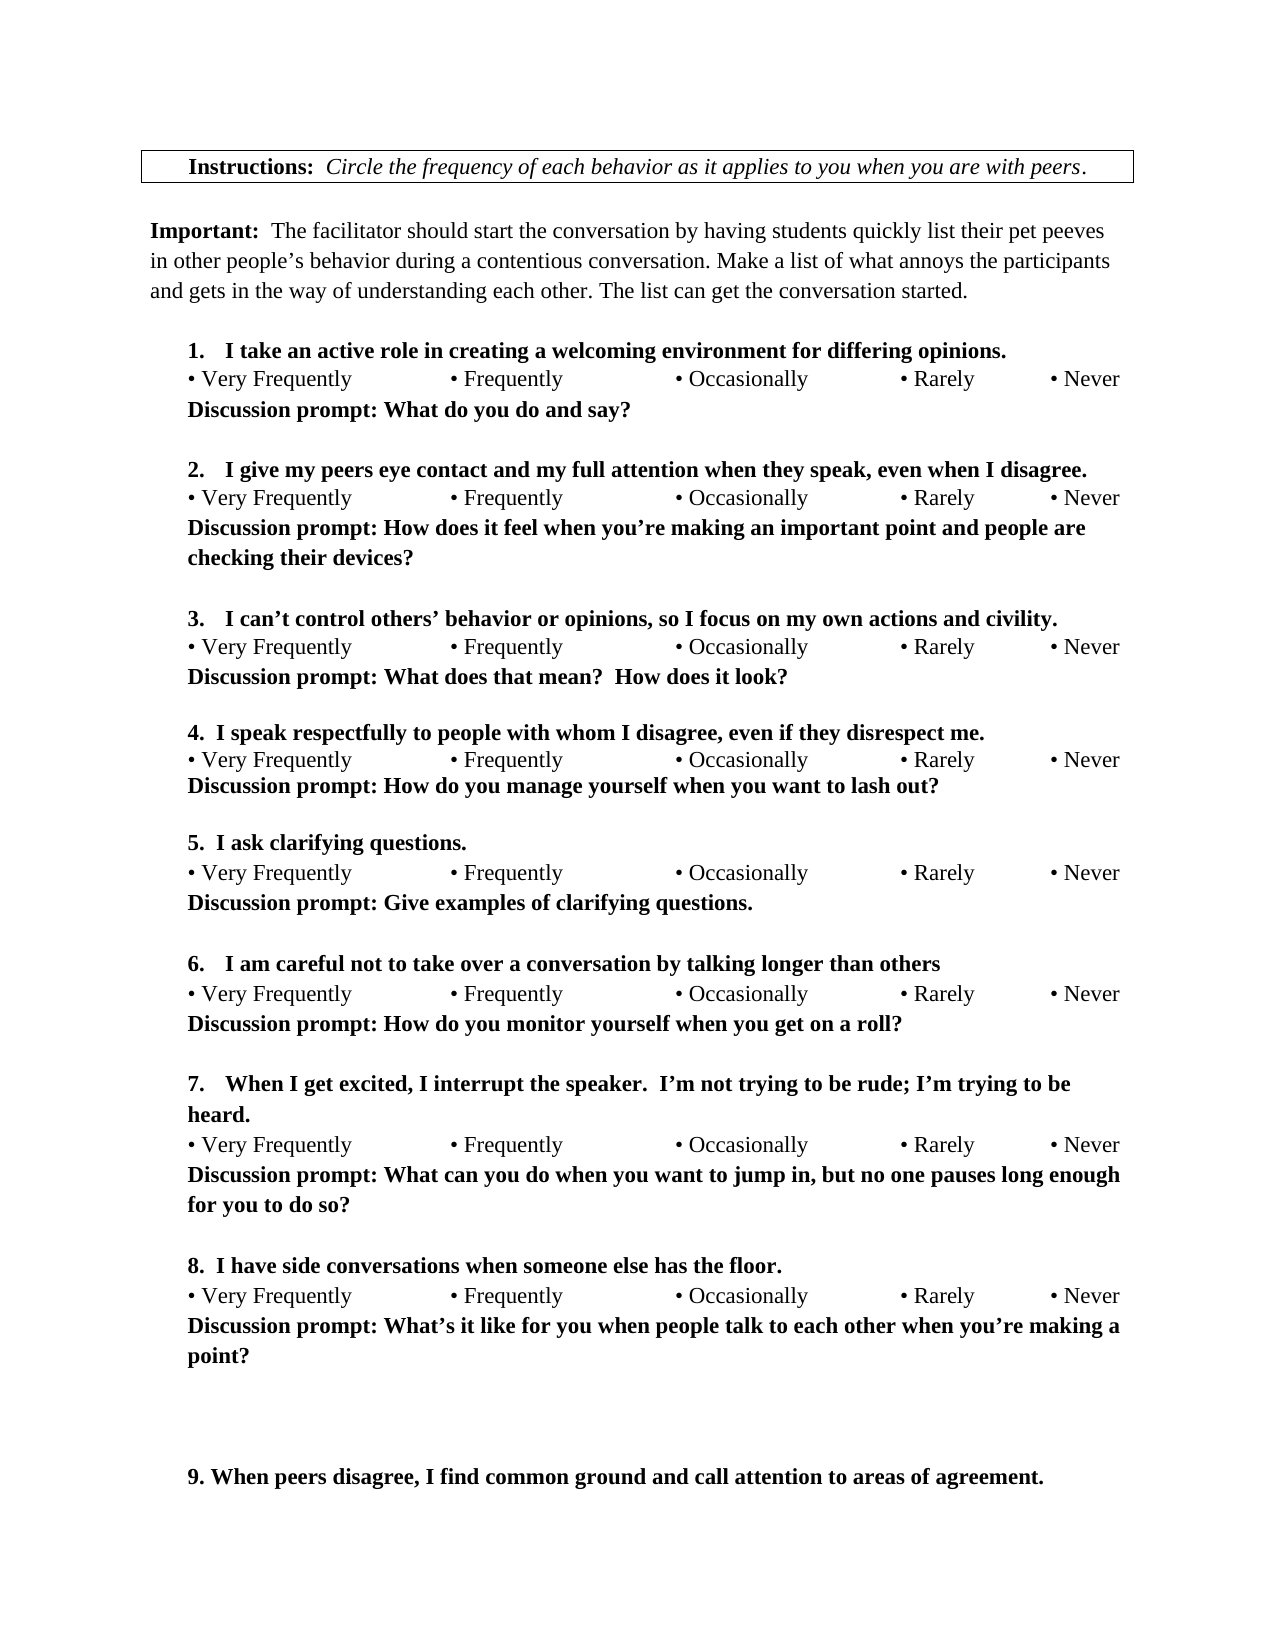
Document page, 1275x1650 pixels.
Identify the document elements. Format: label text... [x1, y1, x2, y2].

text Discussion prompt: What can you do when you want to jump in, but no one pauses long enough for you to do so? [187, 1161, 1125, 1218]
text 5. I ask clarifying questions. [187, 829, 1125, 855]
text Discussion prompt: What’s it like for you when people talk to each other when you’re making a point? [187, 1312, 1125, 1369]
text Discussion prompt: What do you do and say? [150, 396, 1125, 422]
text 8. I have side conversations when someone else has the floor. [187, 1252, 1125, 1278]
text Discussion prompt: What does that mean? How does it look? [150, 663, 1125, 689]
text Important: The facilitator should start the conversation by having students quickly list their pet peeves in other people’s behavior during a contentious conversation. Make a list of what annoys the participants and gets in the way of understanding each other. The list can get the conversation started. [150, 217, 1125, 303]
text Discussion prompt: How do you manage yourself when you want to lash out? [187, 772, 1125, 798]
text • Very Frequently • Frequently • Occasionally • Rarely • Never [187, 1131, 1125, 1157]
list I give my peers eye contact and my full attention when they speak, even when I disagree. [187, 456, 1125, 482]
text Instructions: Circle the frequency of each behavior as it applies to you when you are with peers. [142, 151, 1133, 182]
text 6. I am careful not to take over a conversation by talking longer than others [187, 949, 1125, 976]
text • Very Frequently • Frequently • Occasionally • Rarely • Never [187, 980, 1125, 1006]
text • Very Frequently • Frequently • Occasionally • Rarely • Never [187, 1282, 1125, 1308]
text • Very Frequently • Frequently • Occasionally • Rarely • Never [187, 633, 1125, 659]
text Discussion prompt: How do you monitor yourself when you get on a roll? [187, 1010, 1125, 1036]
text 4. I speak respectfully to people with whom I disagree, even if they disrespect me. [187, 719, 1125, 746]
list I take an active role in creating a welcoming environment for differing opinions. [187, 337, 1125, 364]
text • Very Frequently • Frequently • Occasionally • Rarely • Never [187, 365, 1125, 392]
text Discussion prompt: Give examples of clarifying questions. [187, 889, 1125, 916]
text • Very Frequently • Frequently • Occasionally • Rarely • Never [187, 746, 1125, 772]
text 9. When peers disagree, I find common ground and call attention to areas of agreement. [187, 1463, 1125, 1489]
text • Very Frequently • Frequently • Occasionally • Rarely • Never [187, 484, 1125, 510]
text 7. When I get excited, I interrupt the speaker. I’m not trying to be rude; I’m trying to be heard. [187, 1070, 1125, 1127]
text • Very Frequently • Frequently • Occasionally • Rarely • Never [187, 859, 1125, 885]
text Discussion prompt: How does it feel when you’re making an important point and people are checking their devices? [187, 514, 1125, 571]
list I can’t control others’ behavior or opinions, so I focus on my own actions and civility. [187, 605, 1125, 631]
